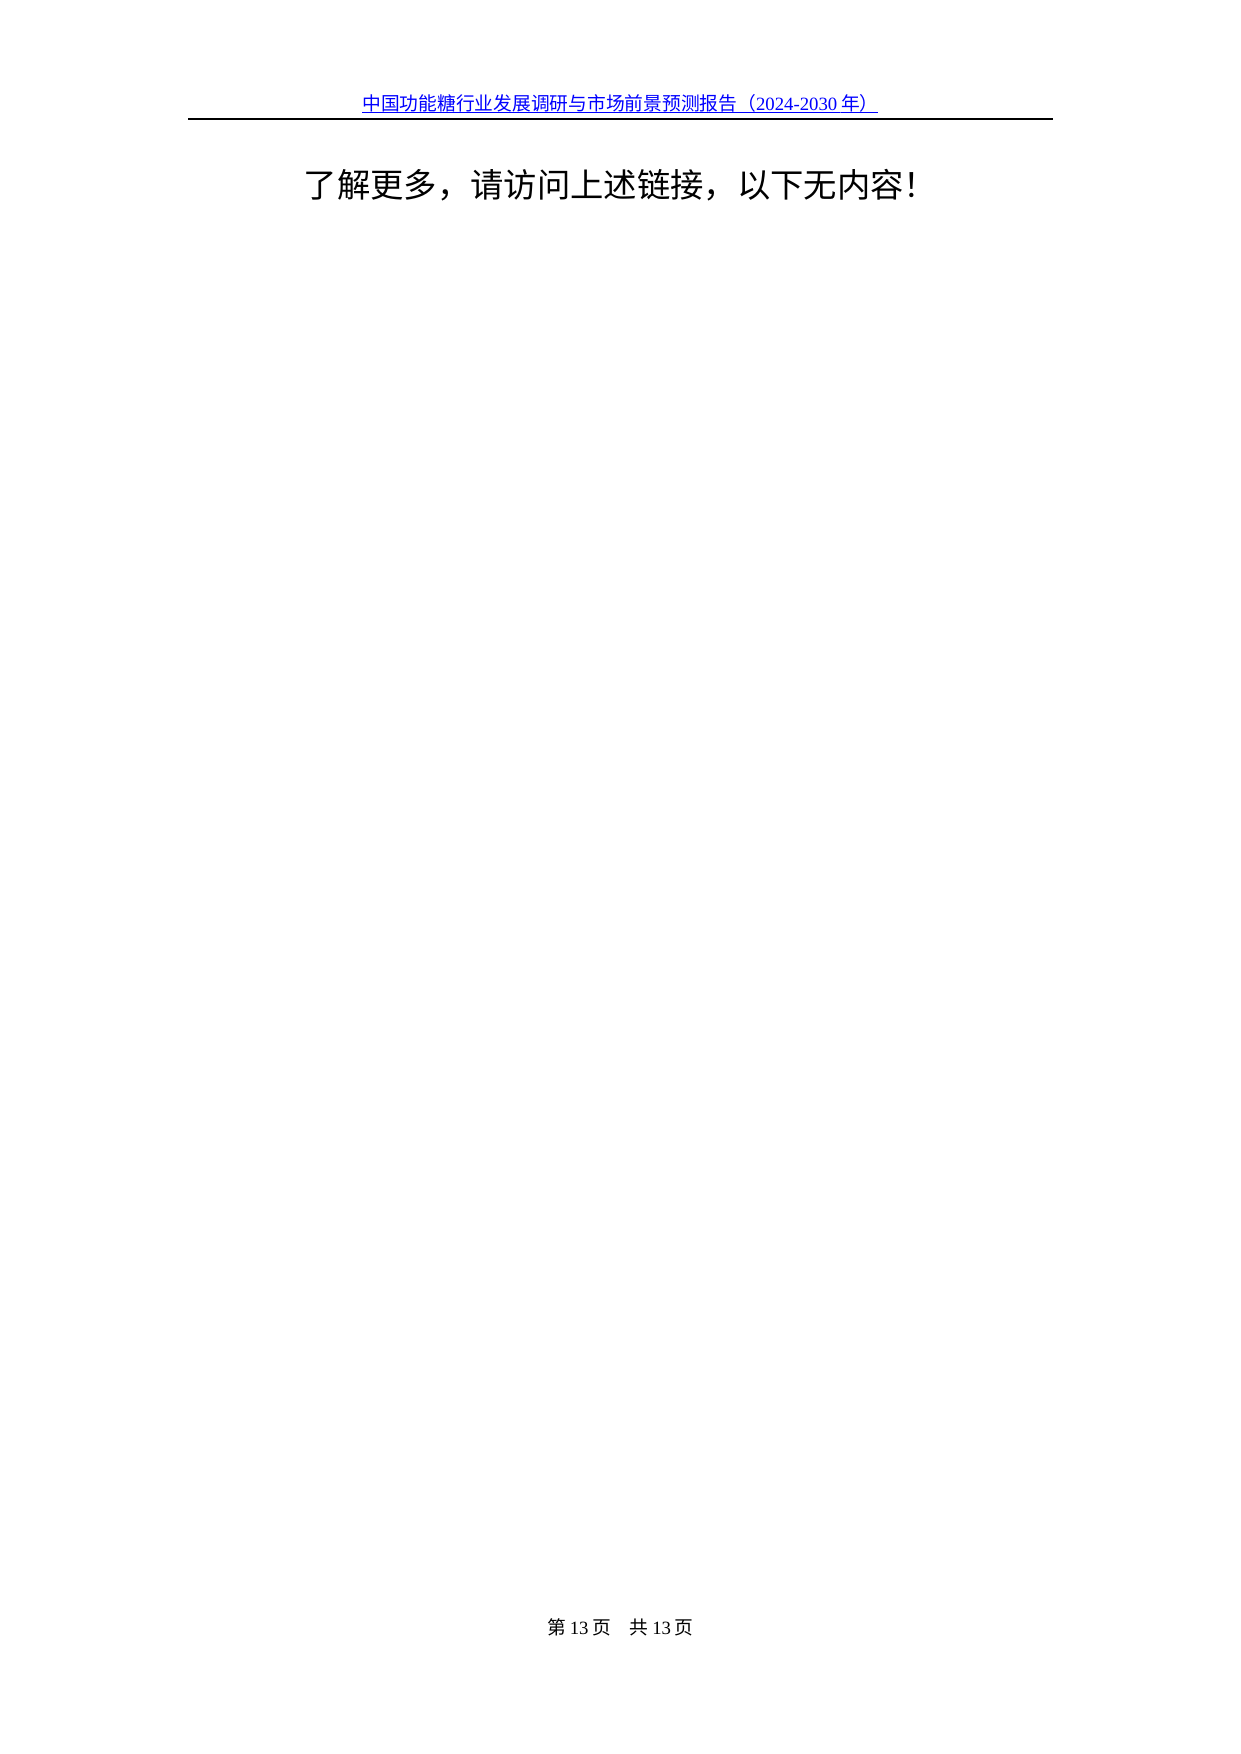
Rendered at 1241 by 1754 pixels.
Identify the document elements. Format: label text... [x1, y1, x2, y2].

title 了解更多，请访问上述链接，以下无内容！ [187, 150, 1053, 215]
